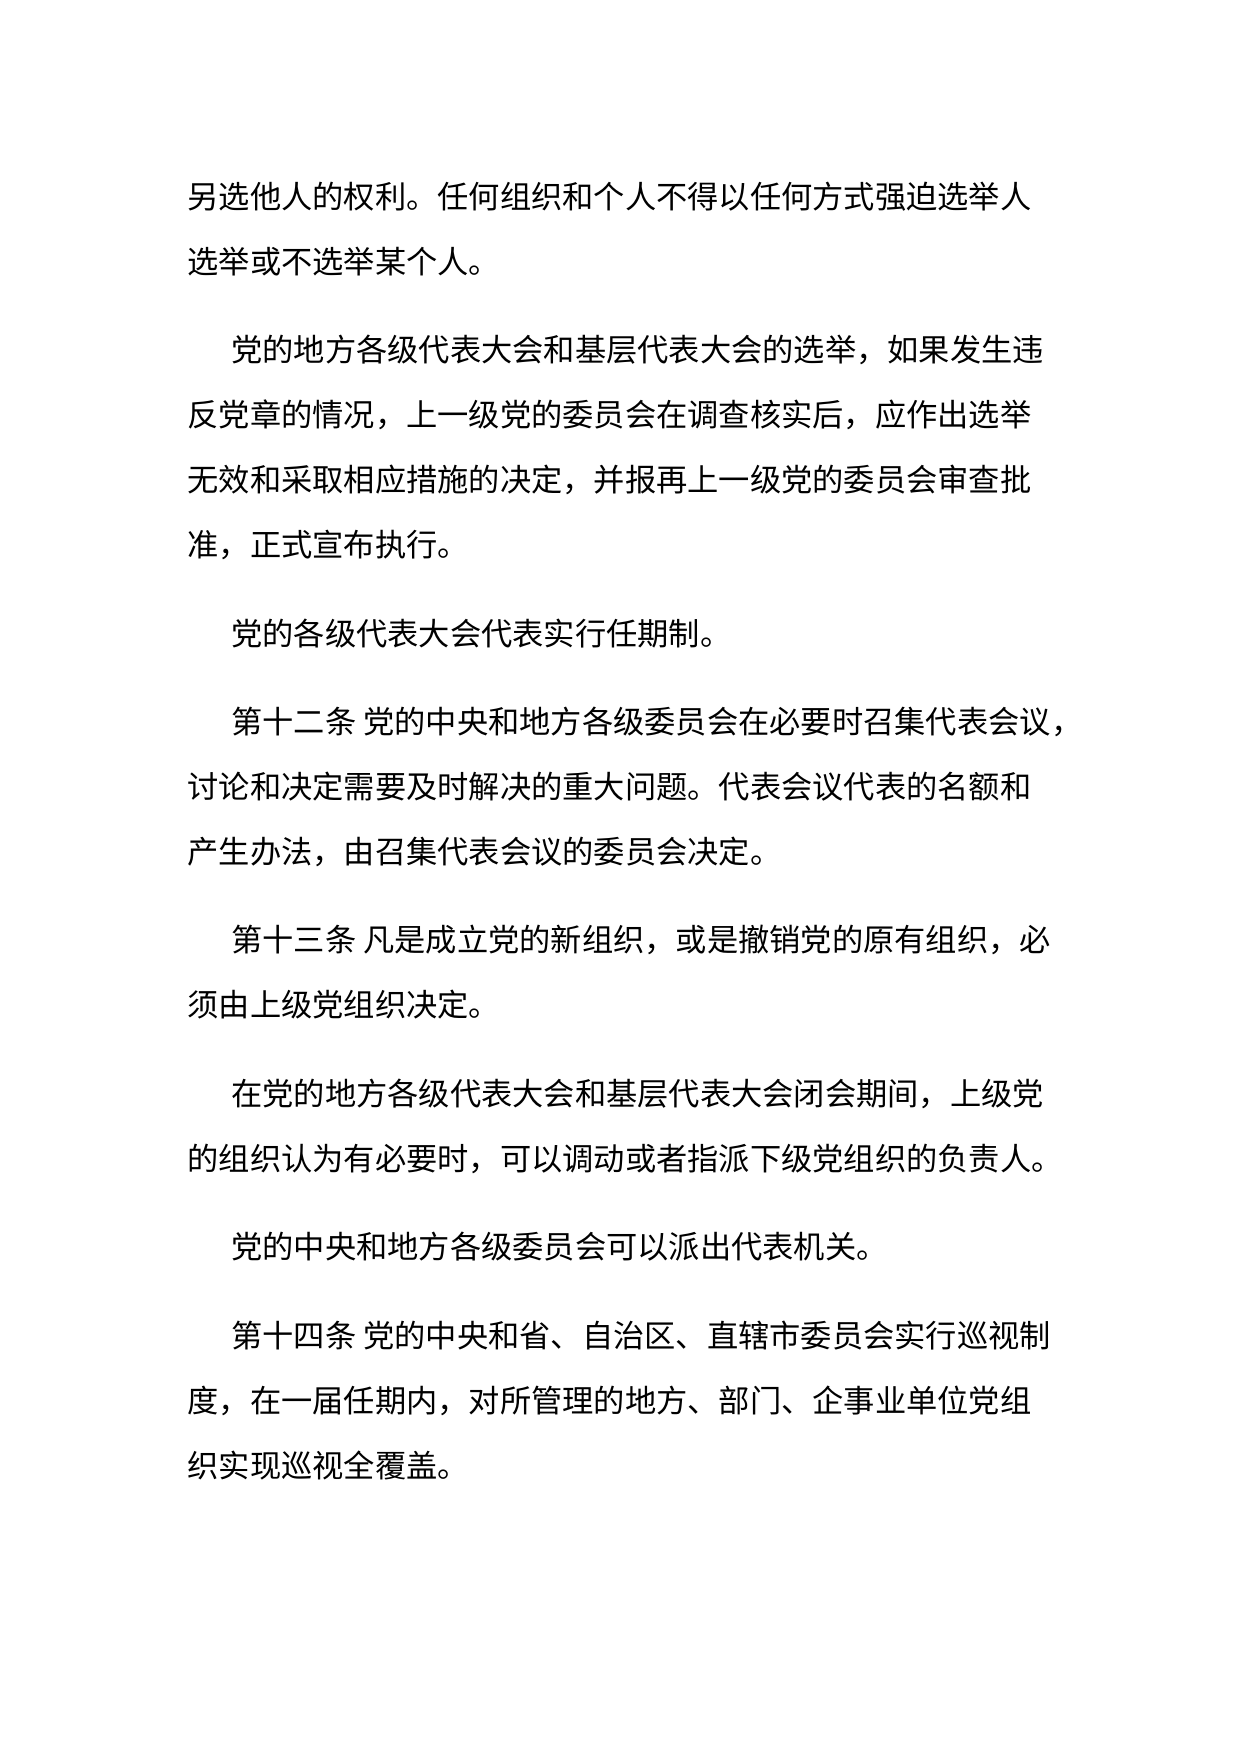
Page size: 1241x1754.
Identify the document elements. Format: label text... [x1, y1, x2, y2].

text 第十三条 凡是成立党的新组织，或是撤销党的原有组织，必须由上级党组织决定。 [187, 906, 1053, 1036]
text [187, 162, 1053, 292]
text 在党的地方各级代表大会和基层代表大会闭会期间，上级党的组织认为有必要时，可以调动或者指派下级党组织的负责人。 [187, 1059, 1053, 1189]
text 党的各级代表大会代表实行任期制。 [187, 599, 1053, 664]
text 党的中央和地方各级委员会可以派出代表机关。 [187, 1213, 1053, 1278]
text 第十二条 党的中央和地方各级委员会在必要时召集代表会议，讨论和决定需要及时解决的重大问题。代表会议代表的名额和产生办法，由召集代表会议的委员会决定。 [187, 687, 1053, 882]
text 第十四条 党的中央和省、自治区、直辖市委员会实行巡视制度，在一届任期内，对所管理的地方、部门、企事业单位党组织实现巡视全覆盖。 [187, 1301, 1053, 1496]
text 党的地方各级代表大会和基层代表大会的选举，如果发生违反党章的情况，上一级党的委员会在调查核实后，应作出选举无效和采取相应措施的决定，并报再上一级党的委员会审查批准，正式宣布执行。 [187, 315, 1053, 575]
